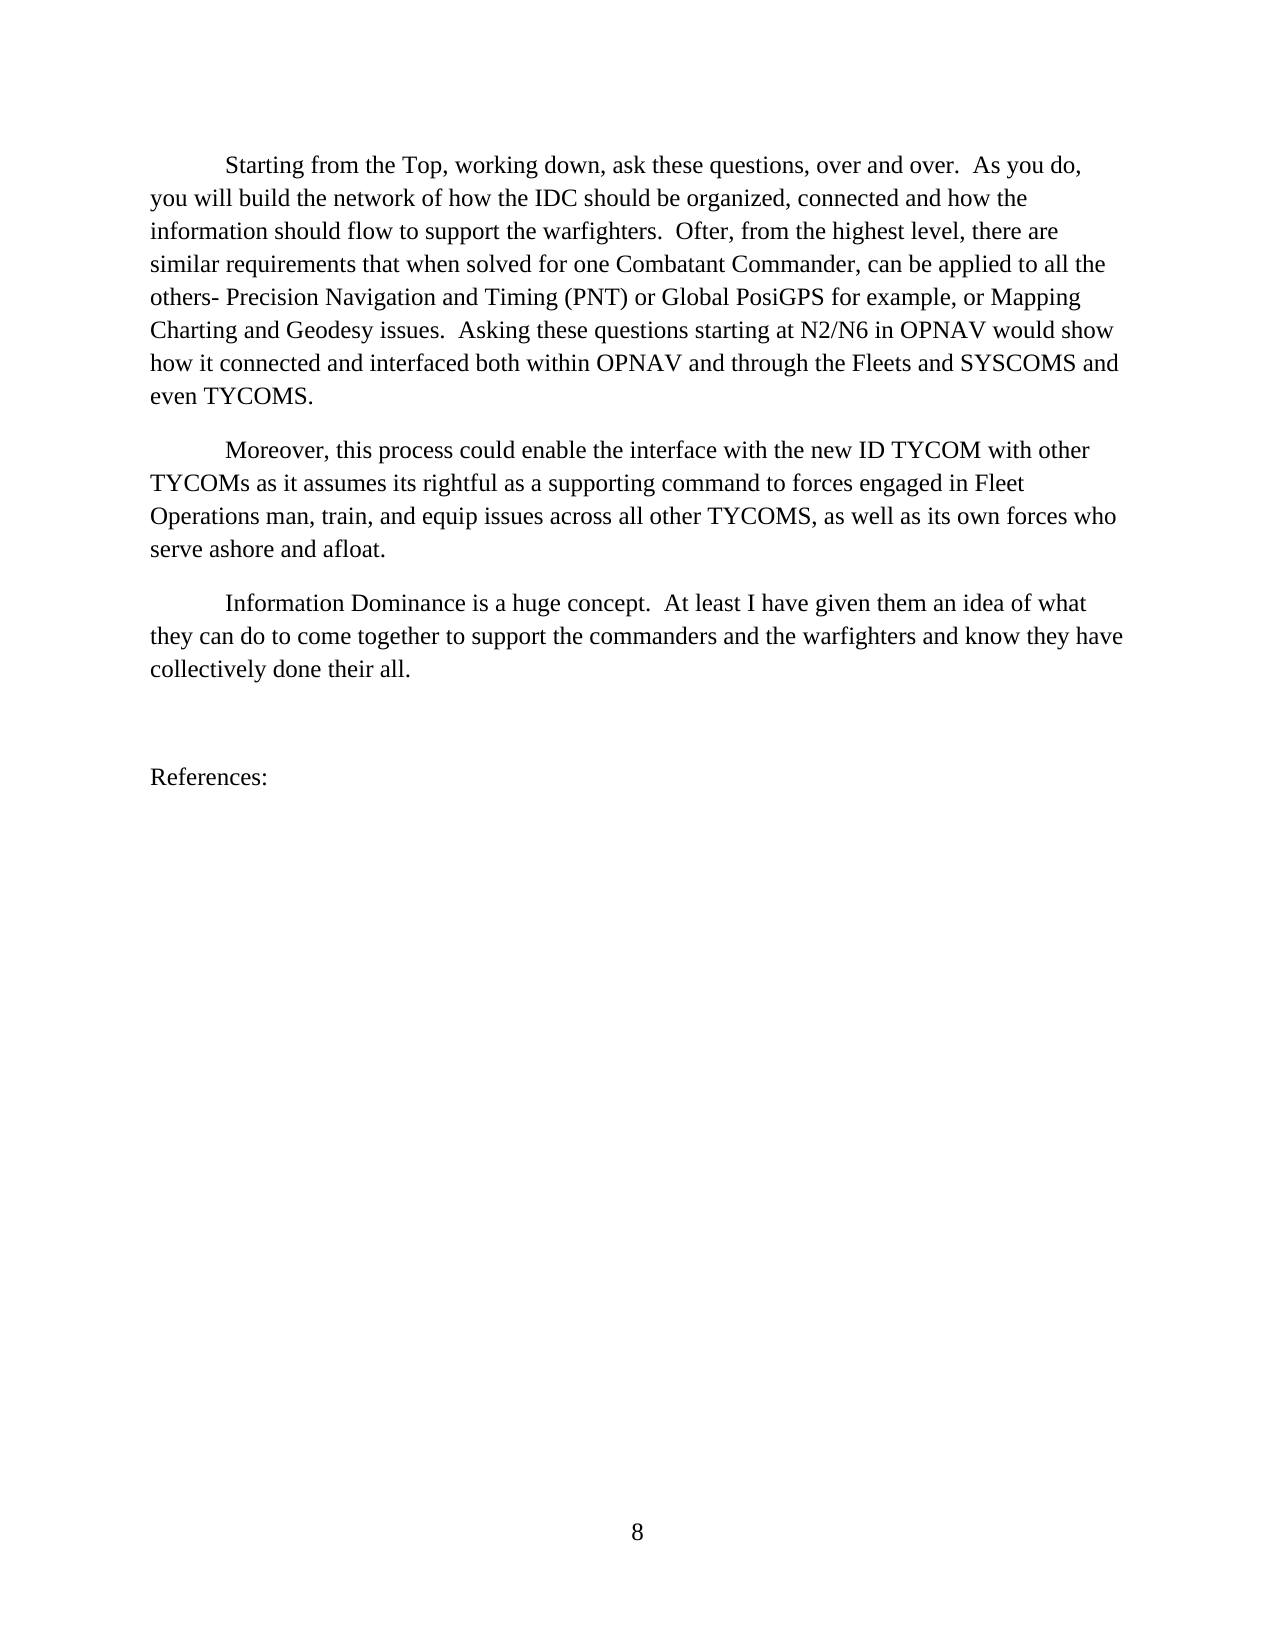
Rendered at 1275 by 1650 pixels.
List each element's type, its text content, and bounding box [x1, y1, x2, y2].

text Information Dominance is a huge concept. At least I have given them an idea of what they can do to come together to support the commanders and the warfighters and know they have collectively done their all. [150, 588, 1125, 683]
text Moreover, this process could enable the interface with the new ID TYCOM with other TYCOMs as it assumes its rightful as a supporting command to forces engaged in Fleet Operations man, train, and equip issues across all other TYCOMS, as well as its own forces who serve ashore and afloat. [150, 435, 1125, 563]
text Starting from the Top, working down, ask these questions, over and over. As you do, you will build the network of how the IDC should be organized, connected and how the information should flow to support the warfighters. Ofter, from the highest level, there are similar requirements that when solved for one Combatant Commander, can be applied to all the others- Precision Navigation and Timing (PNT) or Global PosiGPS for example, or Mapping Charting and Geodesy issues. Asking these questions starting at N2/N6 in OPNAV would show how it connected and interfaced both within OPNAV and through the Fleets and SYSCOMS and even TYCOMS. [150, 150, 1125, 410]
text References: [150, 762, 1125, 790]
